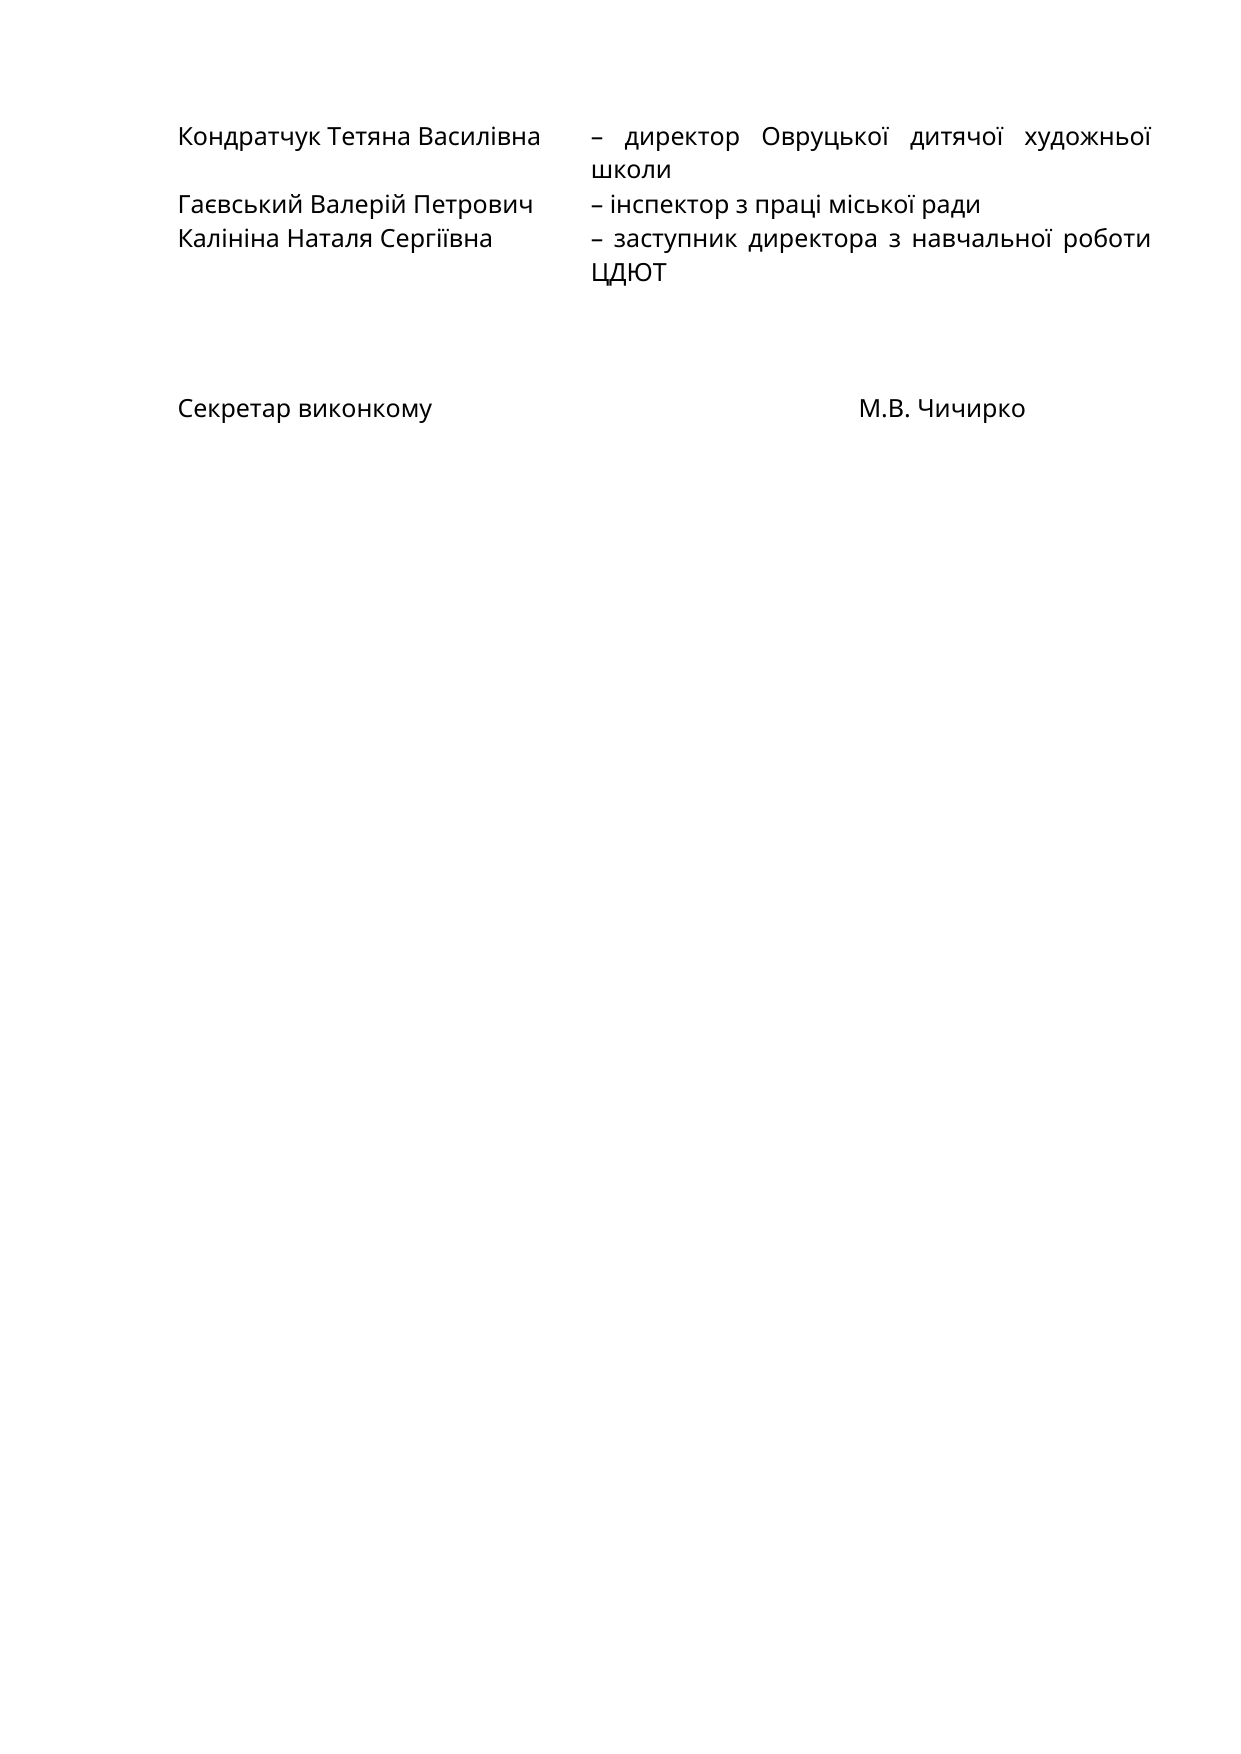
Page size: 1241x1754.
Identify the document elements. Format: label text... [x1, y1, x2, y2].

text Калініна Наталя Сергіївна – заступник директора з навчальної роботи ЦДЮТ [177, 220, 1152, 288]
text Кондратчук Тетяна Василівна – директор Овруцької дитячої художньої школи [177, 118, 1152, 186]
text Секретар виконкому М.В. Чичирко [177, 391, 1152, 425]
text Гаєвський Валерій Петрович – інспектор з праці міської ради [177, 186, 1152, 220]
